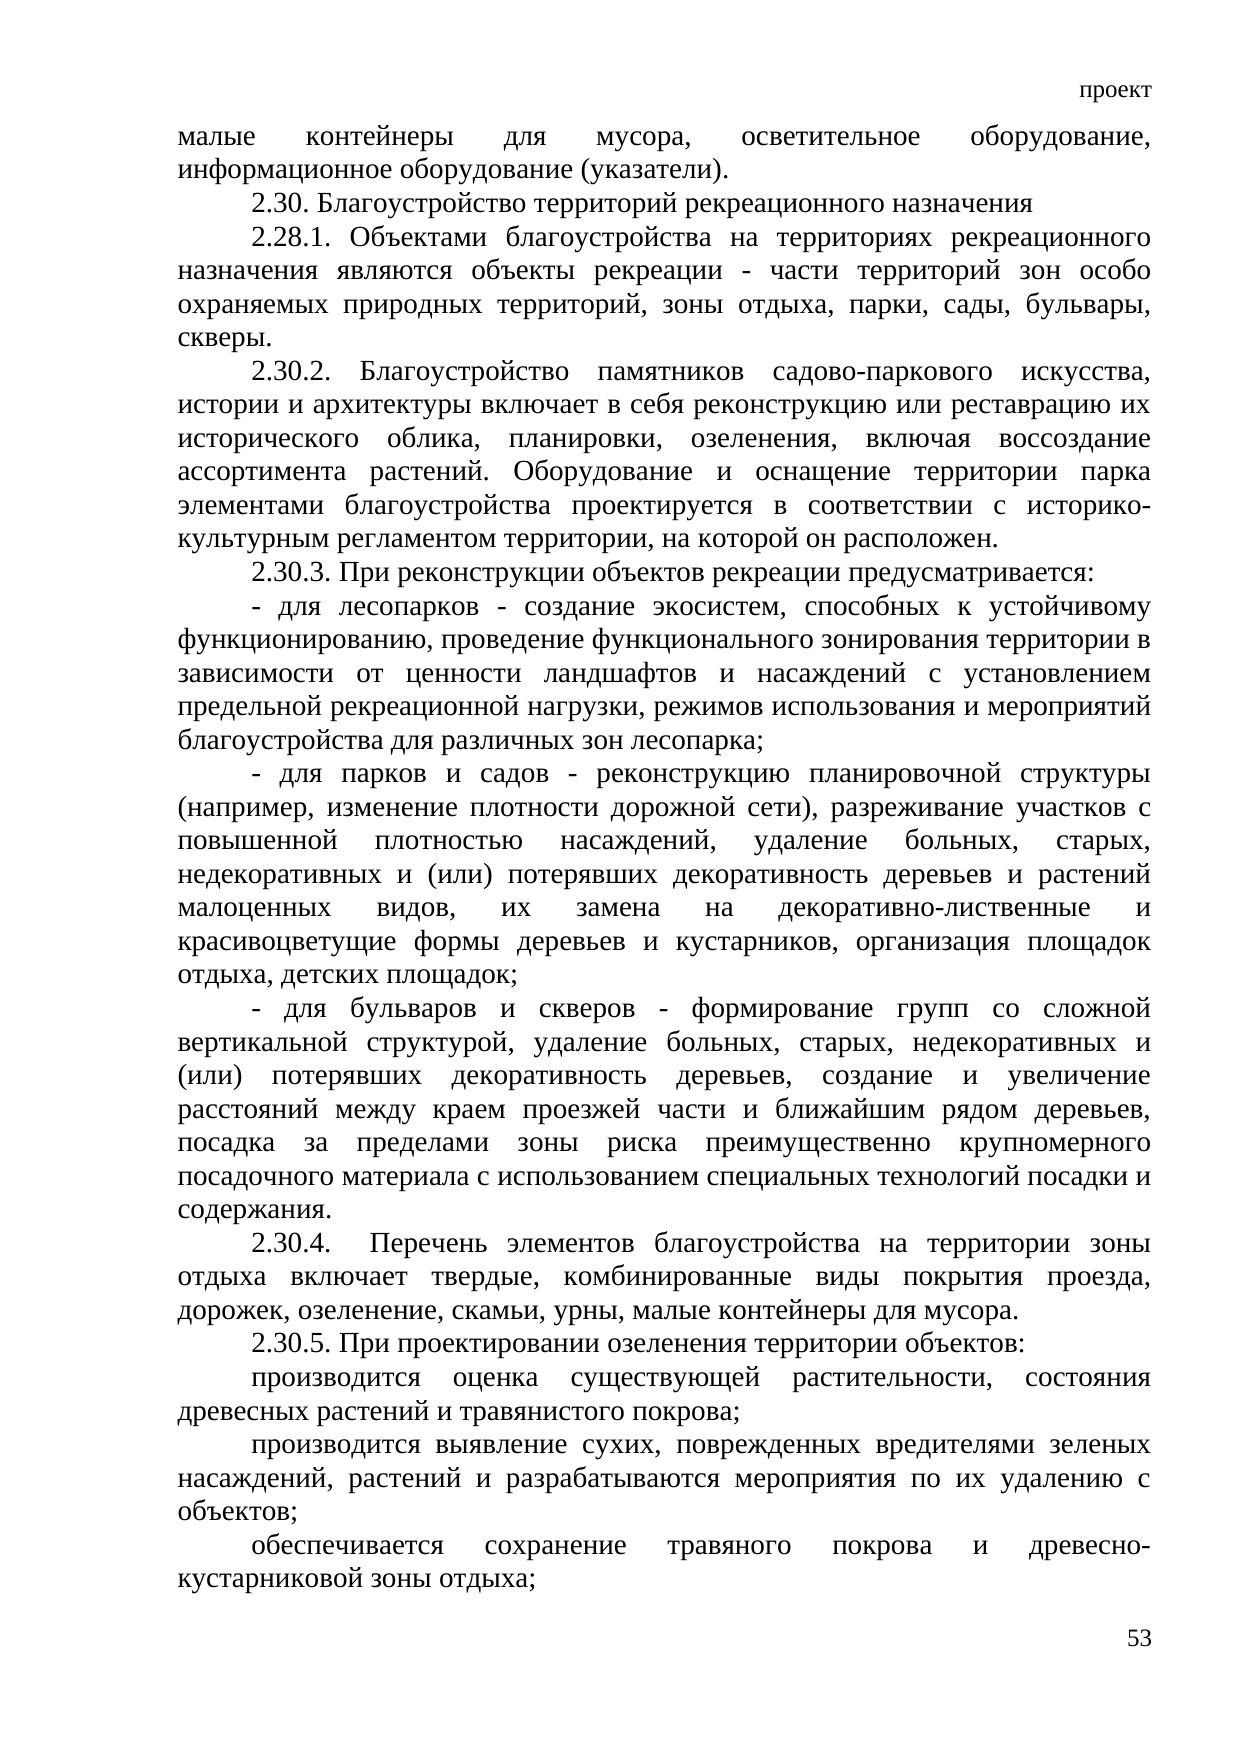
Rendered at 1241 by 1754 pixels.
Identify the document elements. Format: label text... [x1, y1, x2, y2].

text производится выявление сухих, поврежденных вредителями зеленых насаждений, растений и разрабатываются мероприятия по их удалению с объектов; [177, 1426, 1152, 1527]
text производится оценка существующей растительности, состояния древесных растений и травянистого покрова; [177, 1359, 1152, 1426]
text - для бульваров и скверов - формирование групп со сложной вертикальной структурой, удаление больных, старых, недекоративных и (или) потерявших декоративность деревьев, создание и увеличение расстояний между краем проезжей части и ближайшим рядом деревьев, посадка за пределами зоны риска преимущественно крупномерного посадочного материала с использованием специальных технологий посадки и содержания. [177, 990, 1152, 1225]
text - для парков и садов - реконструкцию планировочной структуры (например, изменение плотности дорожной сети), разреживание участков с повышенной плотностью насаждений, удаление больных, старых, недекоративных и (или) потерявших декоративность деревьев и растений малоценных видов, их замена на декоративно-лиственные и красивоцветущие формы деревьев и кустарников, организация площадок отдыха, детских площадок; [177, 755, 1152, 990]
text 2.30.5. При проектировании озеленения территории объектов: [177, 1326, 1152, 1359]
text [177, 118, 1152, 185]
text 2.30. Благоустройство территорий рекреационного назначения [177, 185, 1152, 219]
text 2.30.2. Благоустройство памятников садово-паркового искусства, истории и архитектуры включает в себя реконструкцию или реставрацию их исторического облика, планировки, озеленения, включая воссоздание ассортимента растений. Оборудование и оснащение территории парка элементами благоустройства проектируется в соответствии с историко-культурным регламентом территории, на которой он расположен. [177, 353, 1152, 554]
text обеспечивается сохранение травяного покрова и древесно-кустарниковой зоны отдыха; [177, 1527, 1152, 1594]
text 2.30.3. При реконструкции объектов рекреации предусматривается: [177, 554, 1152, 588]
text 2.30.4. Перечень элементов благоустройства на территории зоны отдыха включает твердые, комбинированные виды покрытия проезда, дорожек, озеленение, скамьи, урны, малые контейнеры для мусора. [177, 1225, 1152, 1326]
text 2.28.1. Объектами благоустройства на территориях рекреационного назначения являются объекты рекреации - части территорий зон особо охраняемых природных территорий, зоны отдыха, парки, сады, бульвары, скверы. [177, 219, 1152, 353]
text - для лесопарков - создание экосистем, способных к устойчивому функционированию, проведение функционального зонирования территории в зависимости от ценности ландшафтов и насаждений с установлением предельной рекреационной нагрузки, режимов использования и мероприятий благоустройства для различных зон лесопарка; [177, 588, 1152, 755]
